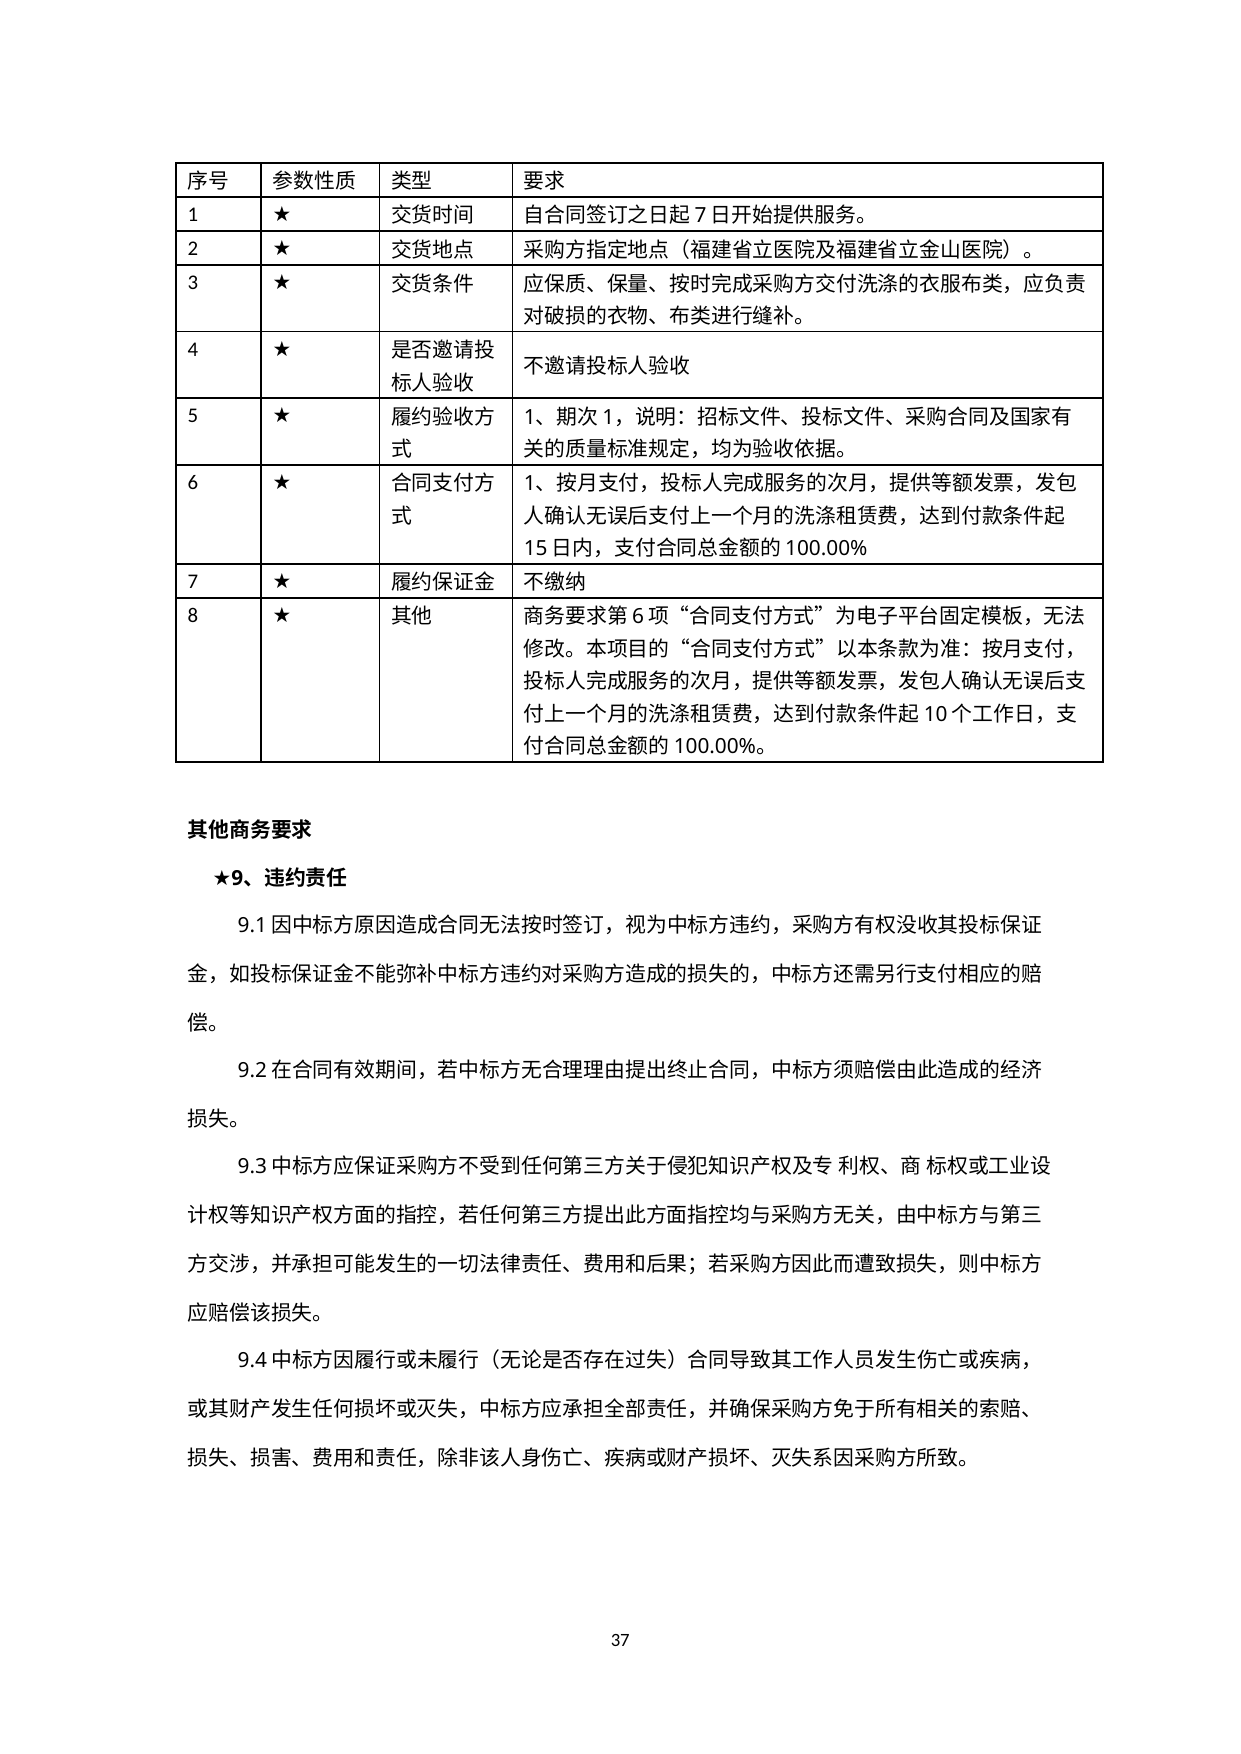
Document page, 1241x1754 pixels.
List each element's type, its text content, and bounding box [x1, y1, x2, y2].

table_cell 交货条件 [380, 266, 512, 331]
table_cell 不缴纳 [513, 565, 1102, 597]
table_cell 7 [177, 565, 260, 597]
table_cell ★ [262, 565, 379, 597]
text 9.3中标方应保证采购方不受到任何第三方关于侵犯知识产权及专 利权、商 标权或工业设 计权等知识产权方面的指控，若任何第三方提出此方面指控均与采购方无关，由中标方与第三方交涉，并承担可能发生的一切法律责任、费用和后果；若采购方因此而遭致损失，则中标方应赔偿该损失。 [187, 1149, 1053, 1327]
table_cell 不邀请投标人验收 [513, 332, 1102, 397]
table_cell 履约保证金 [380, 565, 512, 597]
table_cell 商务要求第6项“合同支付方式”为电子平台固定模板，无法修改。本项目的“合同支付方式”以本条款为准：按月支付，投标人完成服务的次月，提供等额发票，发包人确认无误后支付上一个月的洗涤租赁费，达到付款条件起10个工作日，支付合同总金额的100.00%。 [513, 599, 1102, 761]
table_cell ★ [262, 266, 379, 331]
text 9.4中标方因履行或未履行（无论是否存在过失）合同导致其工作人员发生伤亡或疾病，或其财产发生任何损坏或灭失，中标方应承担全部责任，并确保采购方免于所有相关的索赔、损失、损害、费用和责任，除非该人身伤亡、疾病或财产损坏、灭失系因采购方所致。 [187, 1343, 1053, 1473]
table_cell 交货时间 [380, 198, 512, 230]
table_header 类型 [380, 164, 512, 196]
table_cell ★ [262, 399, 379, 464]
table_cell 合同支付方式 [380, 466, 512, 563]
table_cell ★ [262, 332, 379, 397]
table_cell 是否邀请投标人验收 [380, 332, 512, 397]
text 其他商务要求 [187, 812, 1053, 844]
table_cell 1、按月支付，投标人完成服务的次月，提供等额发票，发包人确认无误后支付上一个月的洗涤租赁费，达到付款条件起15日内，支付合同总金额的100.00% [513, 466, 1102, 563]
table_cell 6 [177, 466, 260, 563]
table_cell 履约验收方式 [380, 399, 512, 464]
table_cell 4 [177, 332, 260, 397]
table_cell 1、期次1，说明：招标文件、投标文件、采购合同及国家有关的质量标准规定，均为验收依据。 [513, 399, 1102, 464]
table_cell 交货地点 [380, 232, 512, 264]
table_cell ★ [262, 198, 379, 230]
table_cell 3 [177, 266, 260, 331]
text 9.1因中标方原因造成合同无法按时签订，视为中标方违约，采购方有权没收其投标保证金，如投标保证金不能弥补中标方违约对采购方造成的损失的，中标方还需另行支付相应的赔偿。 [187, 907, 1053, 1037]
table_header 要求 [513, 164, 1102, 196]
table_cell ★ [262, 466, 379, 563]
table_header 参数性质 [262, 164, 379, 196]
table_cell ★ [262, 232, 379, 264]
table_cell 自合同签订之日起7日开始提供服务。 [513, 198, 1102, 230]
table_cell 5 [177, 399, 260, 464]
text 9.2在合同有效期间，若中标方无合理理由提出终止合同，中标方须赔偿由此造成的经济损失。 [187, 1052, 1053, 1134]
text ★9、违约责任 [187, 860, 1053, 892]
table_cell 其他 [380, 599, 512, 761]
table_cell ★ [262, 599, 379, 761]
table_cell 采购方指定地点（福建省立医院及福建省立金山医院）。 [513, 232, 1102, 264]
table_header 序号 [177, 164, 260, 196]
table_cell 应保质、保量、按时完成采购方交付洗涤的衣服布类，应负责对破损的衣物、布类进行缝补。 [513, 266, 1102, 331]
table_cell 2 [177, 232, 260, 264]
table_cell 8 [177, 599, 260, 761]
table_cell 1 [177, 198, 260, 230]
